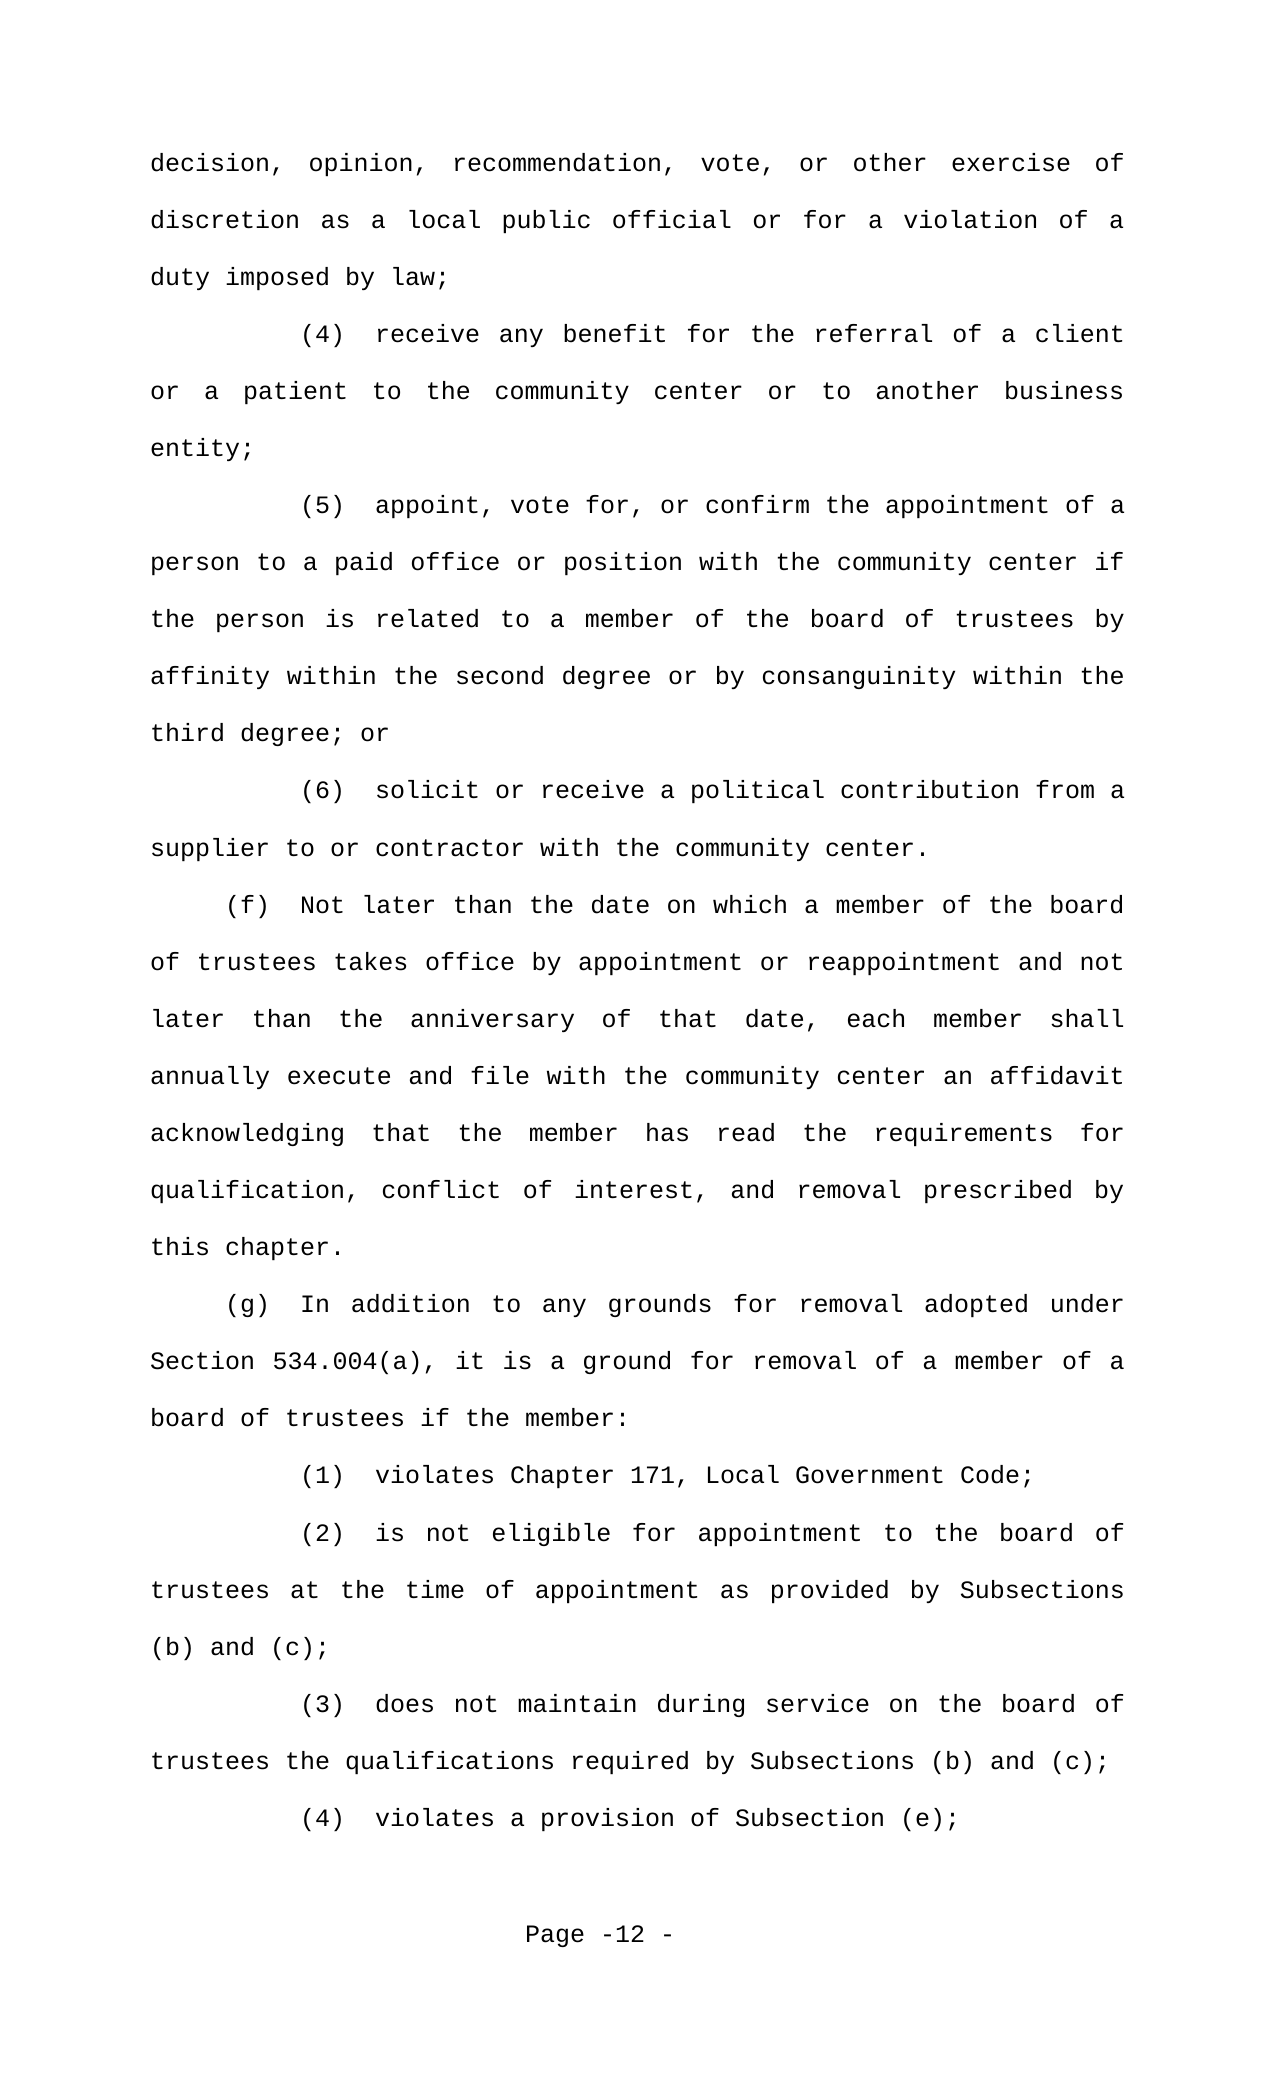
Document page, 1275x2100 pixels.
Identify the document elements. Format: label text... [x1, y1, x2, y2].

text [150, 150, 1125, 293]
text (5) appoint, vote for, or confirm the appointment of a person to a paid office or position with the community center if the person is related to a member of the board of trustees by affinity within the second degree or by consanguinity within the third degree; or [150, 492, 1125, 749]
text (g) In addition to any grounds for removal adopted under Section 534.004(a), it is a ground for removal of a member of a board of trustees if the member: [150, 1292, 1125, 1434]
text (4) receive any benefit for the referral of a client or a patient to the community center or to another business entity; [150, 321, 1125, 464]
text (2) is not eligible for appointment to the board of trustees at the time of appointment as provided by Subsections (b) and (c); [150, 1520, 1125, 1663]
text (1) violates Chapter 171, Local Government Code; [150, 1463, 1125, 1491]
text (f) Not later than the date on which a member of the board of trustees takes office by appointment or reappointment and not later than the anniversary of that date, each member shall annually execute and file with the community center an affidavit acknowledging that the member has read the requirements for qualification, conflict of interest, and removal prescribed by this chapter. [150, 892, 1125, 1263]
text (4) violates a provision of Subsection (e); [150, 1805, 1125, 1834]
text (6) solicit or receive a political contribution from a supplier to or contractor with the community center. [150, 778, 1125, 863]
text (3) does not maintain during service on the board of trustees the qualifications required by Subsections (b) and (c); [150, 1691, 1125, 1777]
